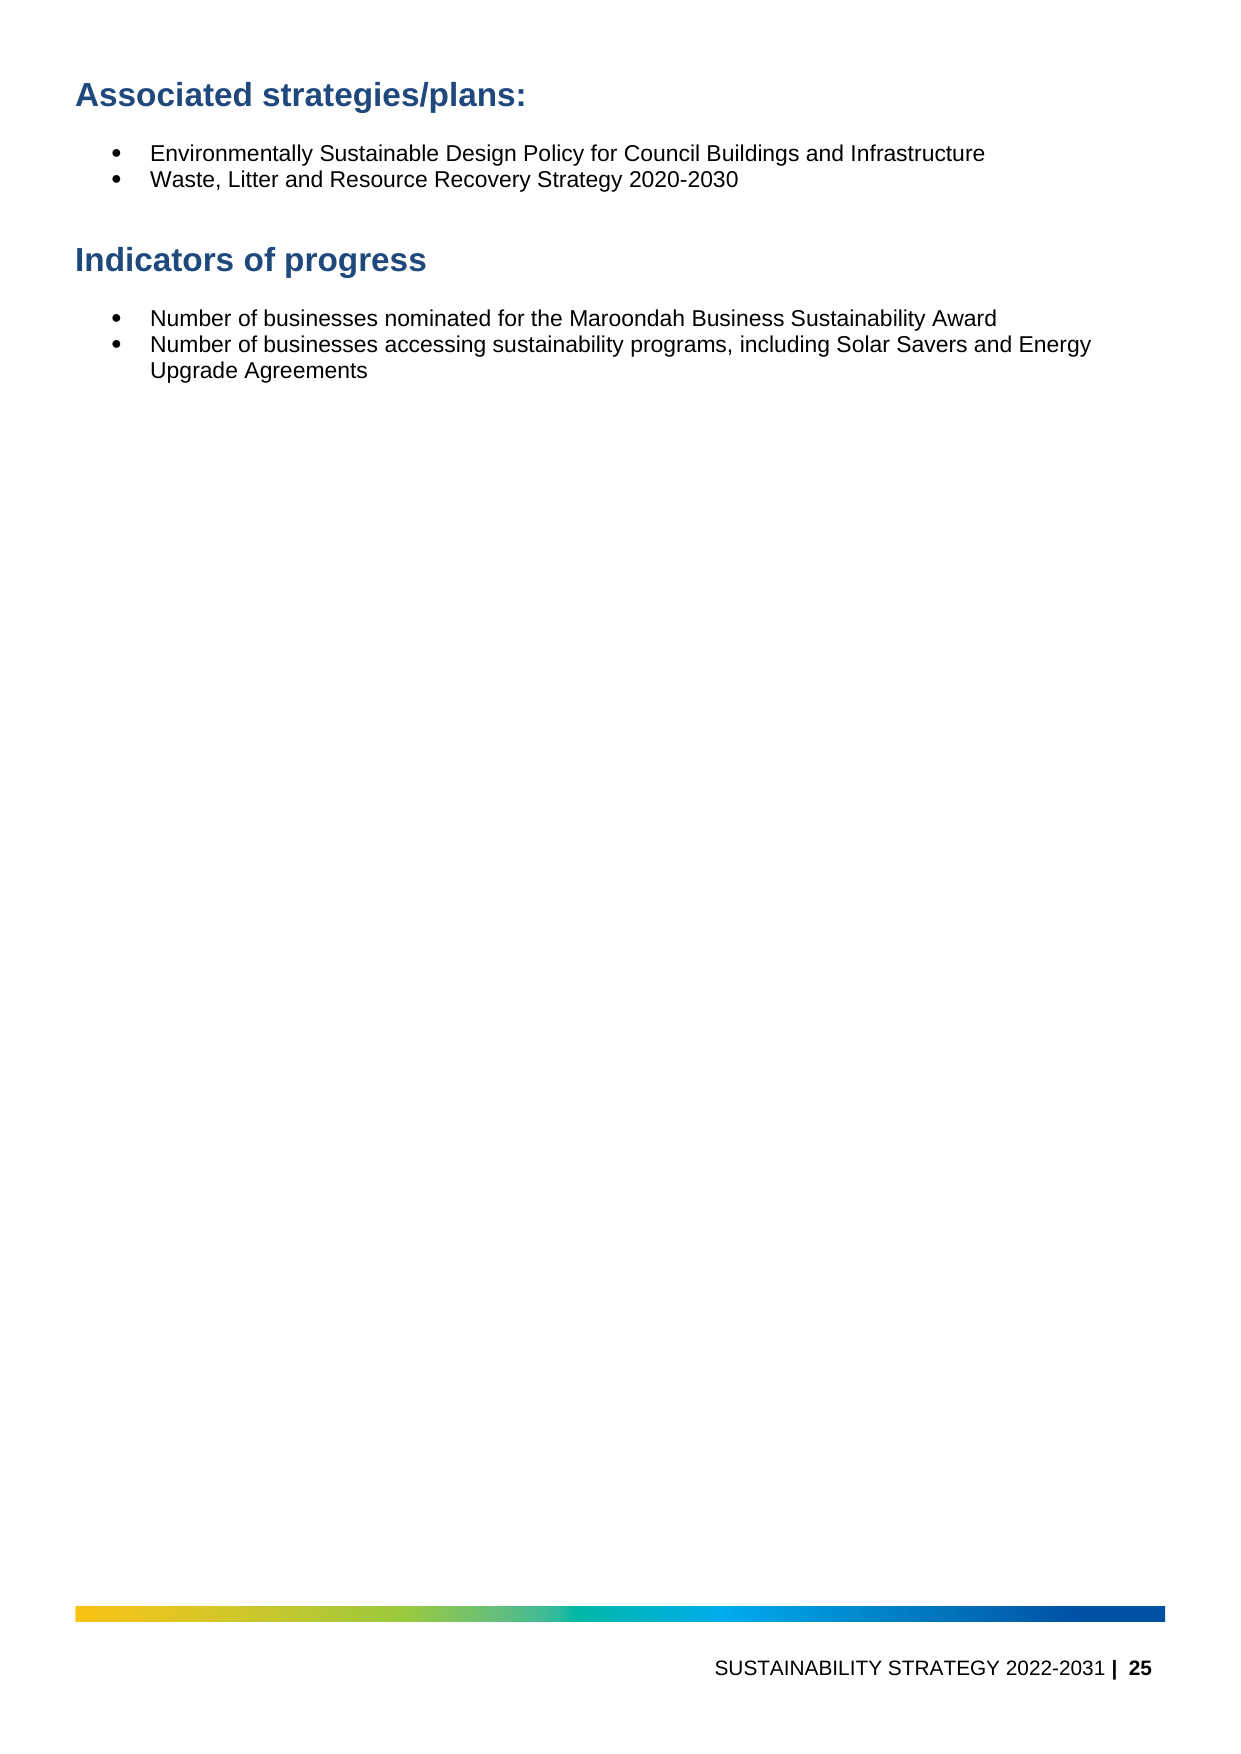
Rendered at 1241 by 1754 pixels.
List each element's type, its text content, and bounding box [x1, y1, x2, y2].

picture [884, 1606, 1166, 1622]
list Environmentally Sustainable Design Policy for Council Buildings and Infrastructure [112, 140, 1152, 166]
subtitle Associated strategies/plans: [75, 75, 1152, 113]
subtitle Indicators of progress [75, 240, 1152, 278]
list Number of businesses nominated for the Maroondah Business Sustainability Award [112, 304, 1152, 331]
list Waste, Litter and Resource Recovery Strategy 2020-2030 [112, 166, 1152, 192]
picture [75, 1606, 676, 1622]
list Number of businesses accessing sustainability programs, including Solar Savers and Energy Upgrade Agreements [112, 331, 1152, 383]
